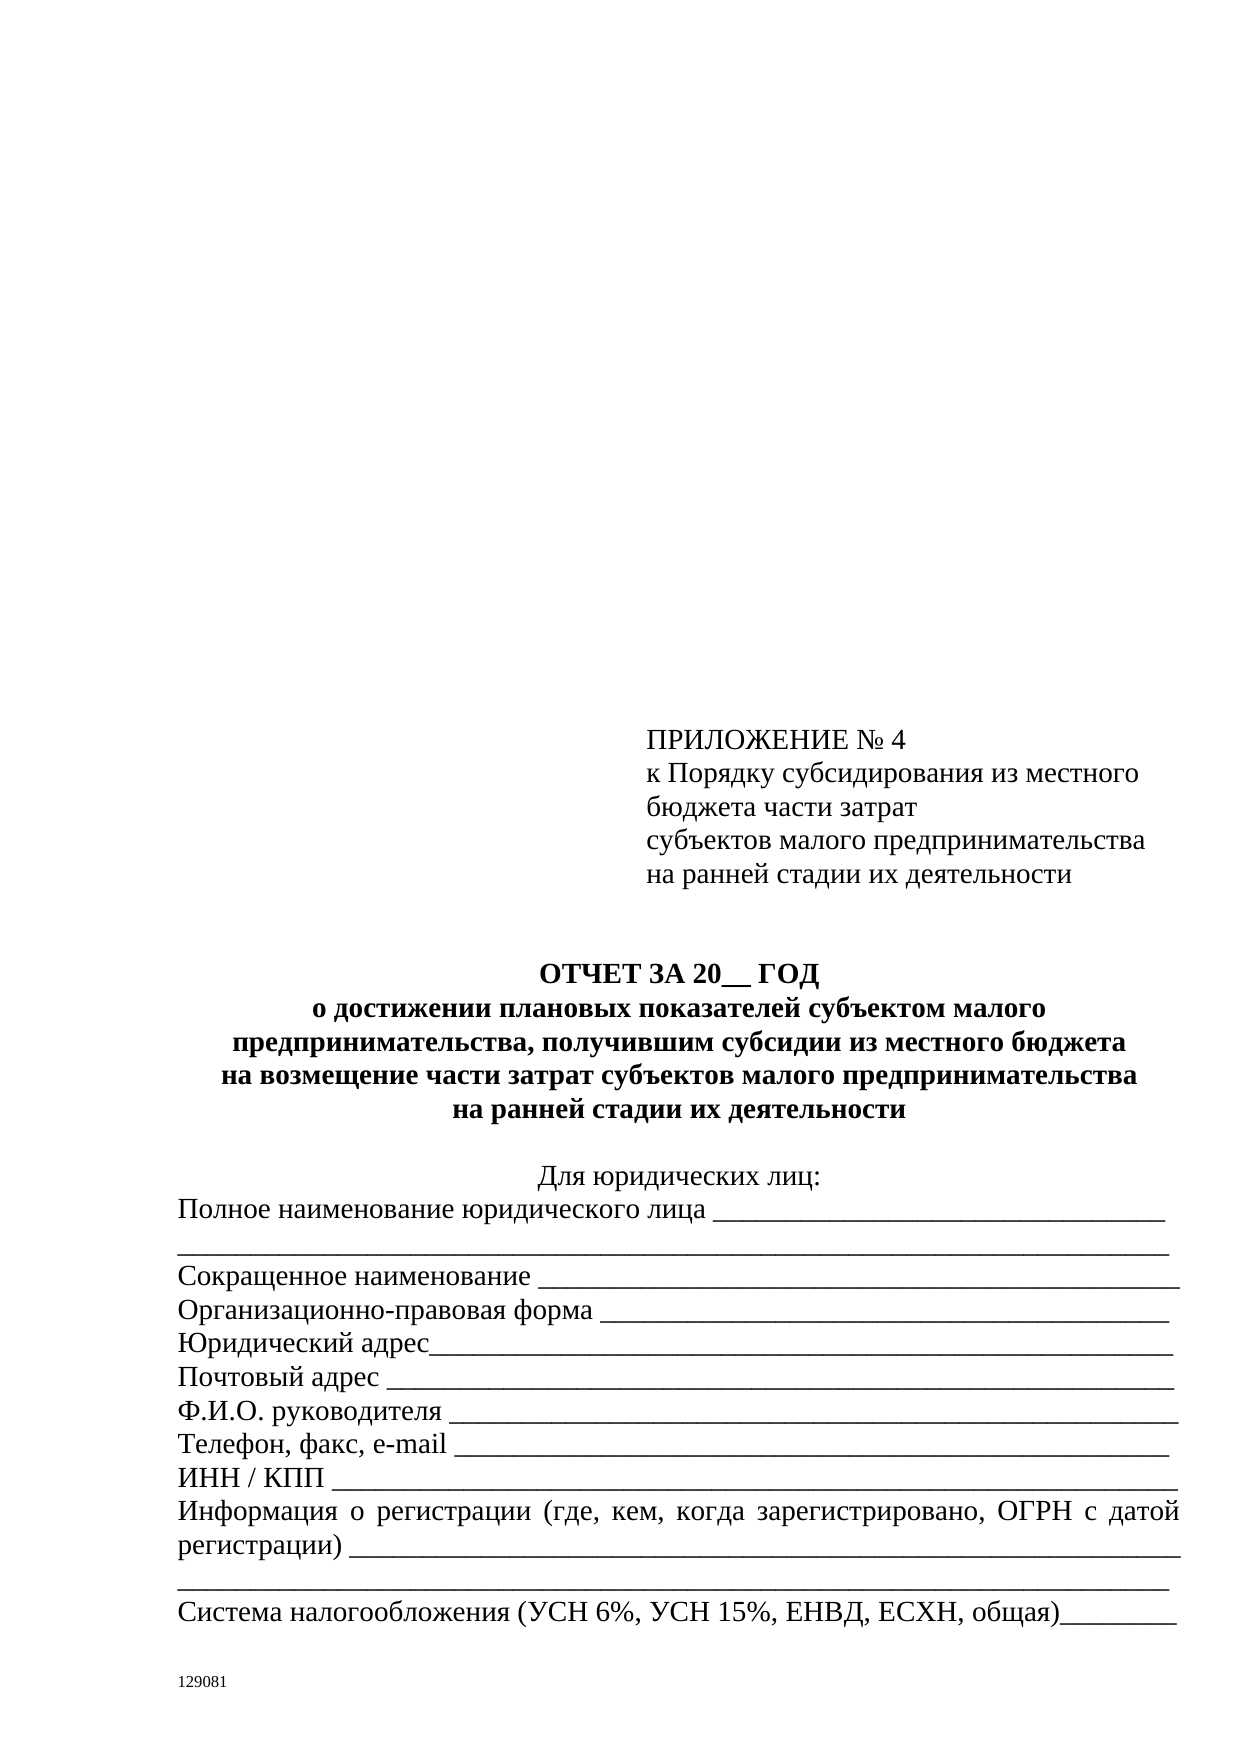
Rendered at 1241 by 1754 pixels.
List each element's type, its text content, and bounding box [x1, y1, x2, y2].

text ОТЧЕТ ЗА 20__ ГОД [177, 957, 1181, 990]
text Ф.И.О. руководителя __________________________________________________ [177, 1393, 1181, 1426]
text Сокращенное наименование ____________________________________________ [177, 1258, 1181, 1292]
text предпринимательства, получившим субсидии из местного бюджета [177, 1024, 1181, 1057]
text на ранней стадии их деятельности [177, 1091, 1181, 1124]
text ИНН / КПП __________________________________________________________ [177, 1460, 1181, 1493]
text ____________________________________________________________________ [177, 1225, 1181, 1258]
text Полное наименование юридического лица _______________________________ [177, 1191, 1181, 1225]
text Телефон, факс, e-mail _________________________________________________ [177, 1426, 1181, 1460]
text к Порядку субсидирования из местного бюджета части затрат [646, 755, 1181, 822]
text Почтовый адрес ______________________________________________________ [177, 1359, 1181, 1393]
text Система налогообложения (УСН 6%, УСН 15%, ЕНВД, ЕСХН, общая)________ [177, 1594, 1181, 1627]
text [177, 1560, 1181, 1594]
text Для юридических лиц: [177, 1158, 1181, 1191]
text ПРИЛОЖЕНИЕ № 4 [646, 722, 1181, 755]
text Информация о регистрации (где, кем, когда зарегистрировано, ОГРН с датой регистрации) _________________________________________________________ [177, 1493, 1181, 1560]
text на ранней стадии их деятельности [646, 856, 1181, 889]
text Организационно-правовая форма _______________________________________ [177, 1292, 1181, 1326]
text Юридический адрес___________________________________________________ [177, 1326, 1181, 1359]
text на возмещение части затрат субъектов малого предпринимательства [177, 1057, 1181, 1091]
text субъектов малого предпринимательства [646, 822, 1181, 856]
text о достижении плановых показателей субъектом малого [177, 990, 1181, 1024]
